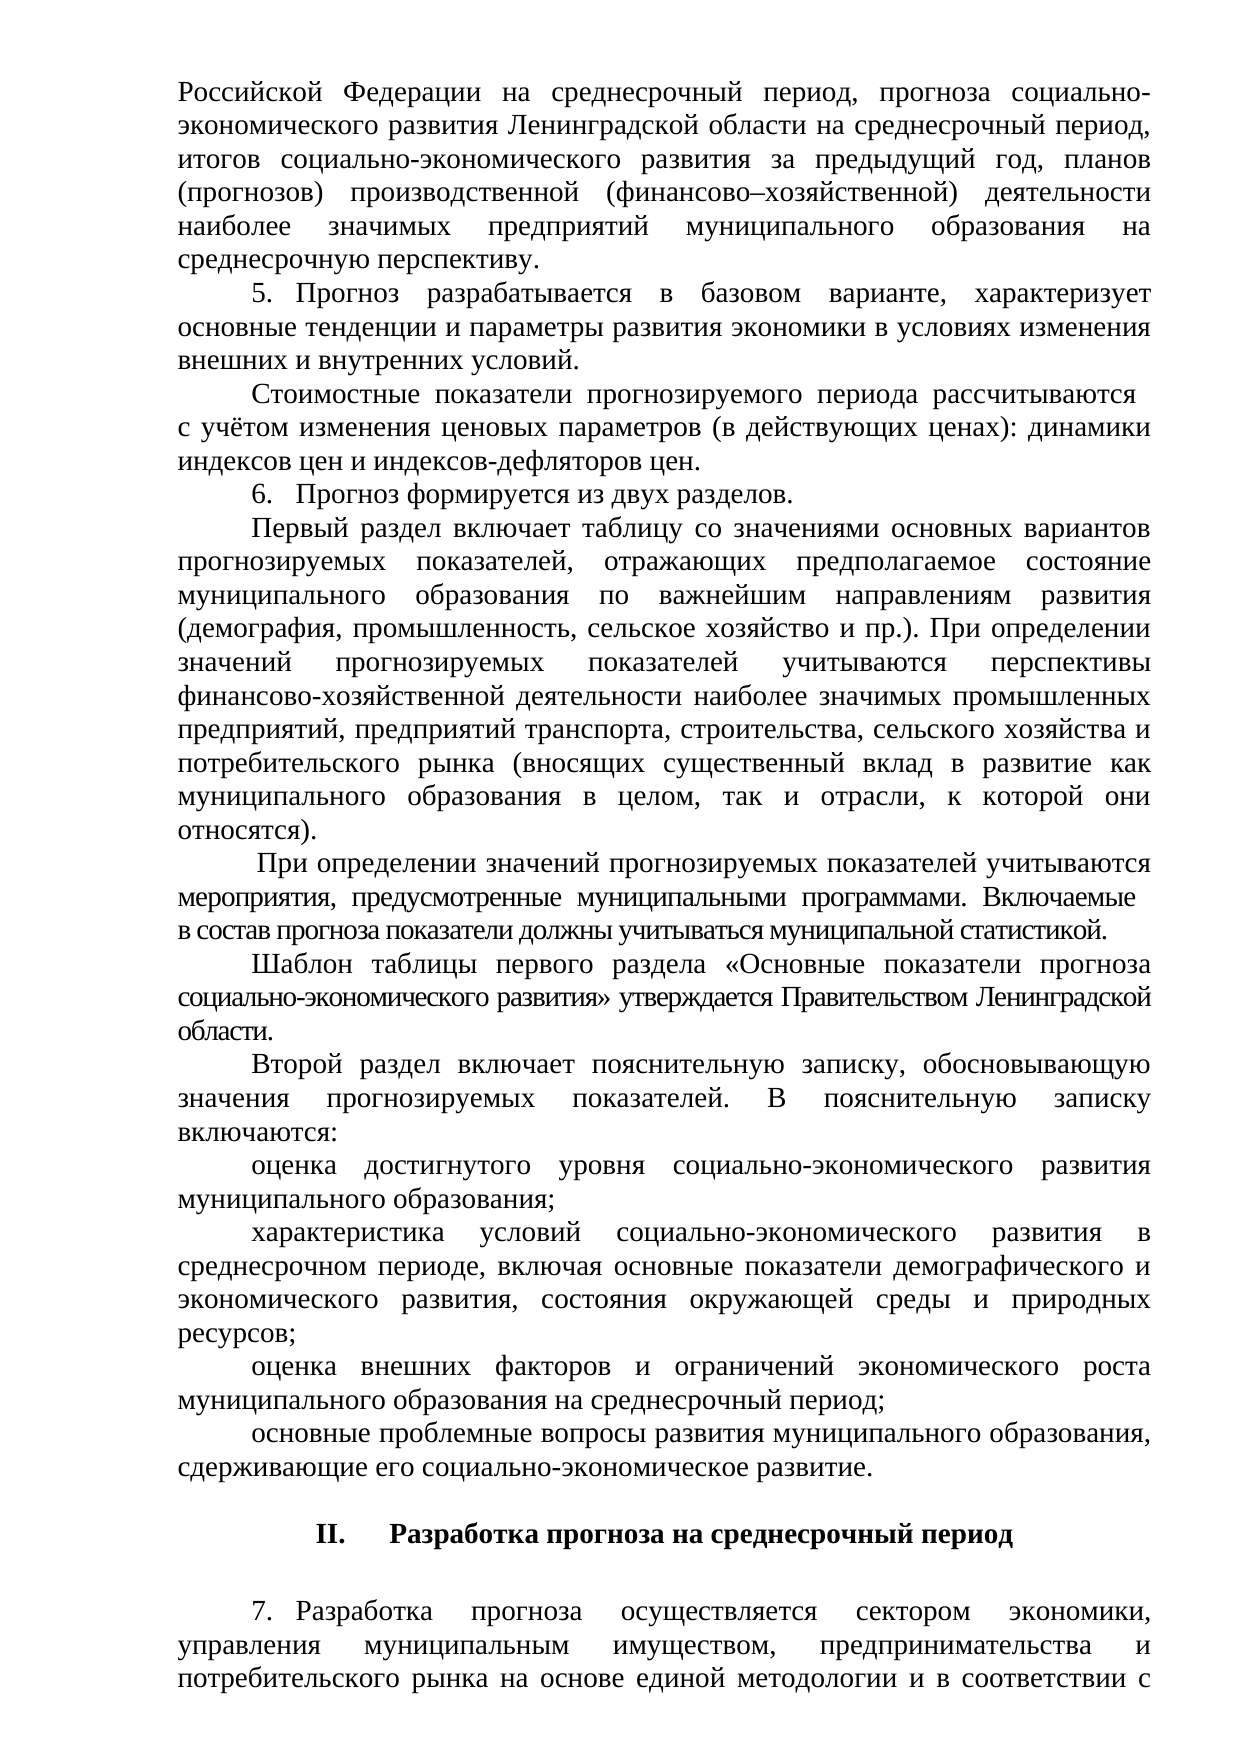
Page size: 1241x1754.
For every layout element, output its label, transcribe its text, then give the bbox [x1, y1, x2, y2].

text Второй раздел включает пояснительную записку, обосновывающую значения прогнозируемых показателей. В пояснительную записку включаются: [177, 1047, 1152, 1147]
text оценка внешних факторов и ограничений экономического роста муниципального образования на среднесрочный период; [177, 1348, 1152, 1416]
title Разработка прогноза на среднесрочный период [177, 1516, 1152, 1550]
text оценка достигнутого уровня социально-экономического развития муниципального образования; [177, 1147, 1152, 1214]
text основные проблемные вопросы развития муниципального образования, сдерживающие его социально-экономическое развитие. [177, 1416, 1152, 1483]
text Первый раздел включает таблицу со значениями основных вариантов прогнозируемых показателей, отражающих предполагаемое состояние муниципального образования по важнейшим направлениям развития (демография, промышленность, сельское хозяйство и пр.). При определении значений прогнозируемых показателей учитываются перспективы финансово-хозяйственной деятельности наиболее значимых промышленных предприятий, предприятий транспорта, строительства, сельского хозяйства и потребительского рынка (вносящих существенный вклад в развитие как муниципального образования в целом, так и отрасли, к которой они относятся). [177, 510, 1152, 845]
list Прогноз разрабатывается в базовом варианте, характеризует основные тенденции и параметры развития экономики в условиях изменения внешних и внутренних условий. [177, 275, 1152, 376]
text характеристика условий социально-экономического развития в среднесрочном периоде, включая основные показатели демографического и экономического развития, состояния окружающей среды и природных ресурсов; [177, 1214, 1152, 1348]
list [177, 1593, 1152, 1694]
text При определении значений прогнозируемых показателей учитываются мероприятия, предусмотренные муниципальными программами. Включаемые в состав прогноза показатели должны учитываться муниципальной статистикой. [177, 845, 1152, 946]
list Прогноз формируется из двух разделов. [177, 476, 1152, 510]
text Стоимостные показатели прогнозируемого периода рассчитываются с учётом изменения ценовых параметров (в действующих ценах): динамики индексов цен и индексов-дефляторов цен. [177, 376, 1152, 476]
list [177, 74, 1152, 275]
text Шаблон таблицы первого раздела «Основные показатели прогноза социально-экономического развития» утверждается Правительством Ленинградской области. [177, 946, 1152, 1047]
